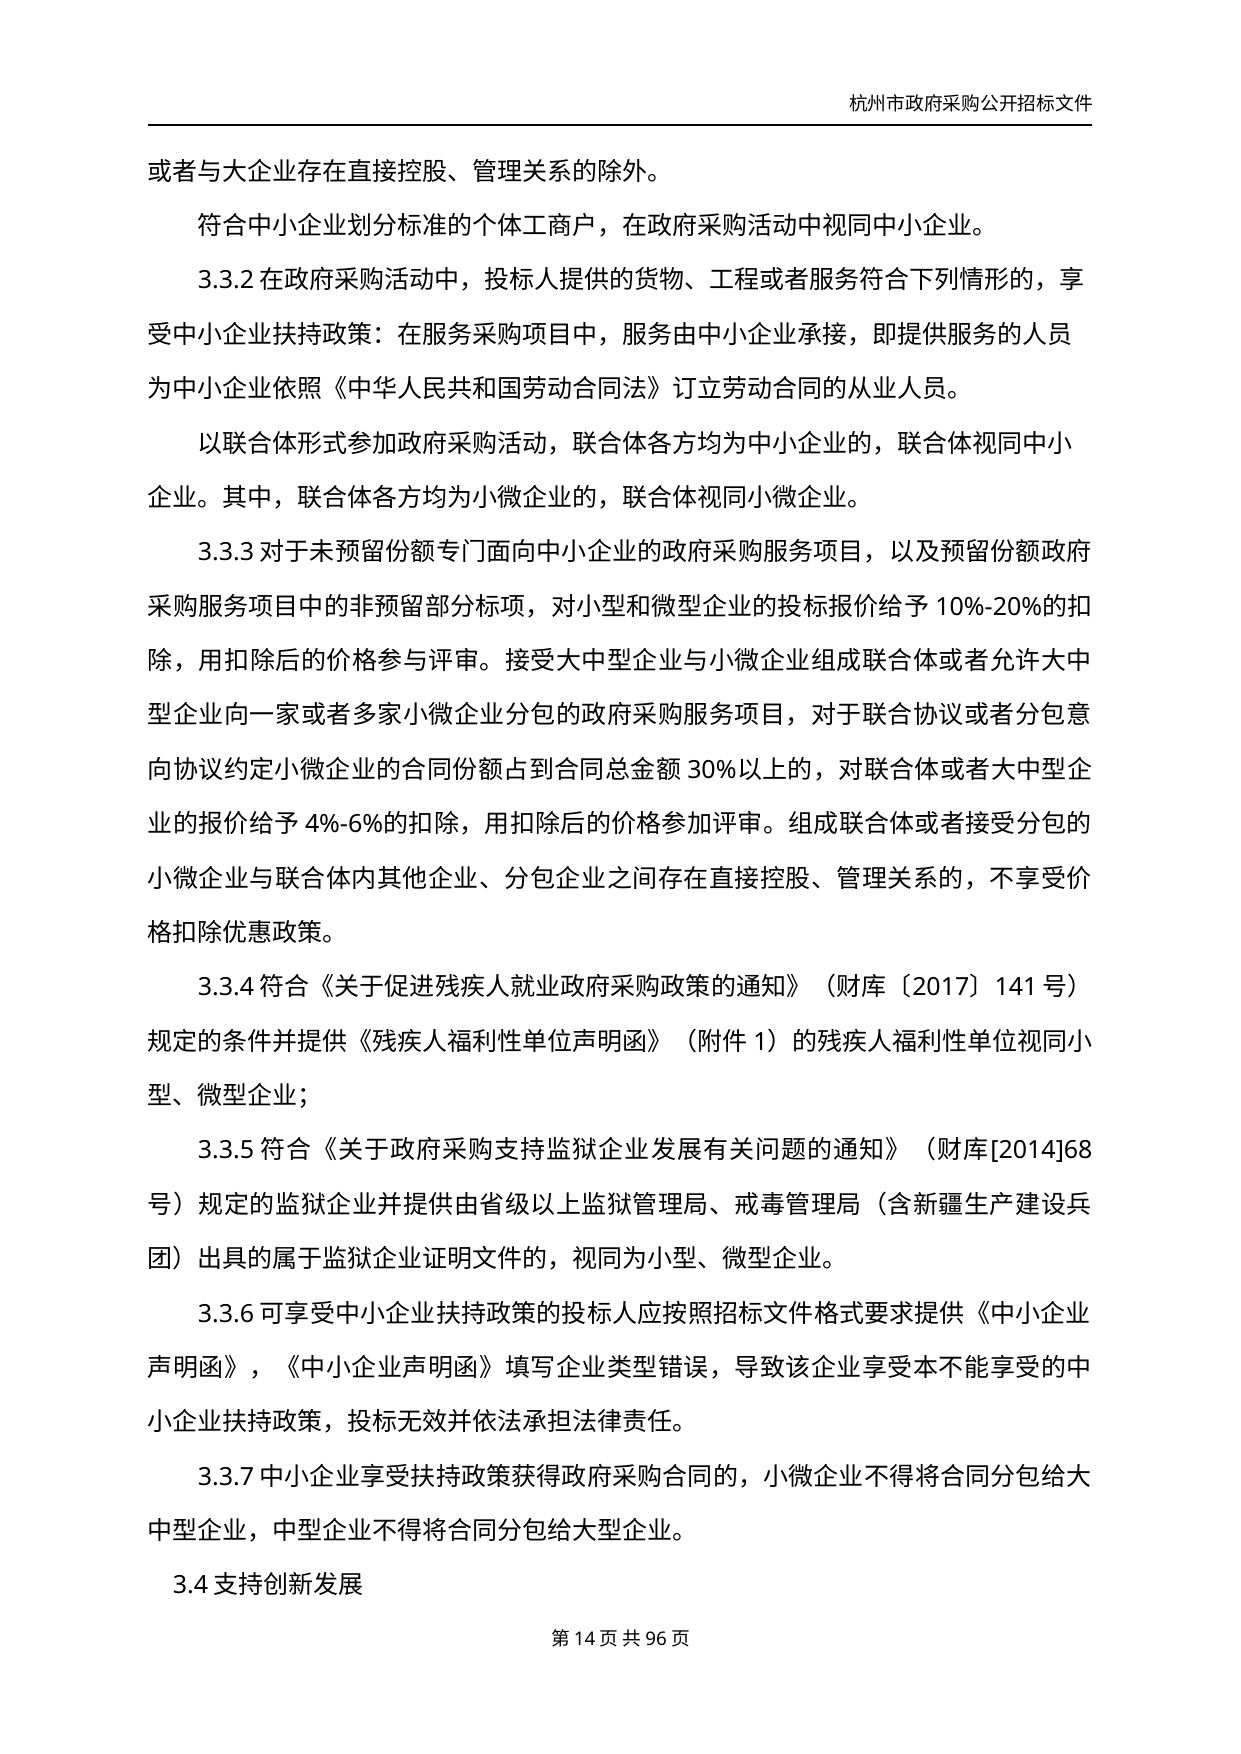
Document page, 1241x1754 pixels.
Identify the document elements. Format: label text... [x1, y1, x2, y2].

text 3.3.4符合《关于促进残疾人就业政府采购政策的通知》（财库〔2017〕141号）规定的条件并提供《残疾人福利性单位声明函》（附件1）的残疾人福利性单位视同小型、微型企业； [148, 967, 1092, 1112]
text 3.3.3对于未预留份额专门面向中小企业的政府采购服务项目，以及预留份额政府采购服务项目中的非预留部分标项，对小型和微型企业的投标报价给予10%-20%的扣除，用扣除后的价格参与评审。接受大中型企业与小微企业组成联合体或者允许大中型企业向一家或者多家小微企业分包的政府采购服务项目，对于联合协议或者分包意向协议约定小微企业的合同份额占到合同总金额30%以上的，对联合体或者大中型企业的报价给予4%-6%的扣除，用扣除后的价格参加评审。组成联合体或者接受分包的小微企业与联合体内其他企业、分包企业之间存在直接控股、管理关系的，不享受价格扣除优惠政策。 [148, 532, 1092, 949]
text 3.3.7中小企业享受扶持政策获得政府采购合同的，小微企业不得将合同分包给大中型企业，中型企业不得将合同分包给大型企业。 [148, 1456, 1092, 1547]
text 3.3.5符合《关于政府采购支持监狱企业发展有关问题的通知》（财库[2014]68号）规定的监狱企业并提供由省级以上监狱管理局、戒毒管理局（含新疆生产建设兵团）出具的属于监狱企业证明文件的，视同为小型、微型企业。 [148, 1130, 1092, 1275]
text 3.3.2在政府采购活动中，投标人提供的货物、工程或者服务符合下列情形的，享受中小企业扶持政策：在服务采购项目中，服务由中小企业承接，即提供服务的人员为中小企业依照《中华人民共和国劳动合同法》订立劳动合同的从业人员。 [148, 260, 1092, 405]
text 符合中小企业划分标准的个体工商户，在政府采购活动中视同中小企业。 [148, 206, 1092, 242]
text 3.4支持创新发展 [148, 1565, 1092, 1601]
text 以联合体形式参加政府采购活动，联合体各方均为中小企业的，联合体视同中小企业。其中，联合体各方均为小微企业的，联合体视同小微企业。 [148, 423, 1092, 514]
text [148, 151, 1092, 187]
text 3.3.6可享受中小企业扶持政策的投标人应按照招标文件格式要求提供《中小企业声明函》，《中小企业声明函》填写企业类型错误，导致该企业享受本不能享受的中小企业扶持政策，投标无效并依法承担法律责任。 [148, 1293, 1092, 1438]
